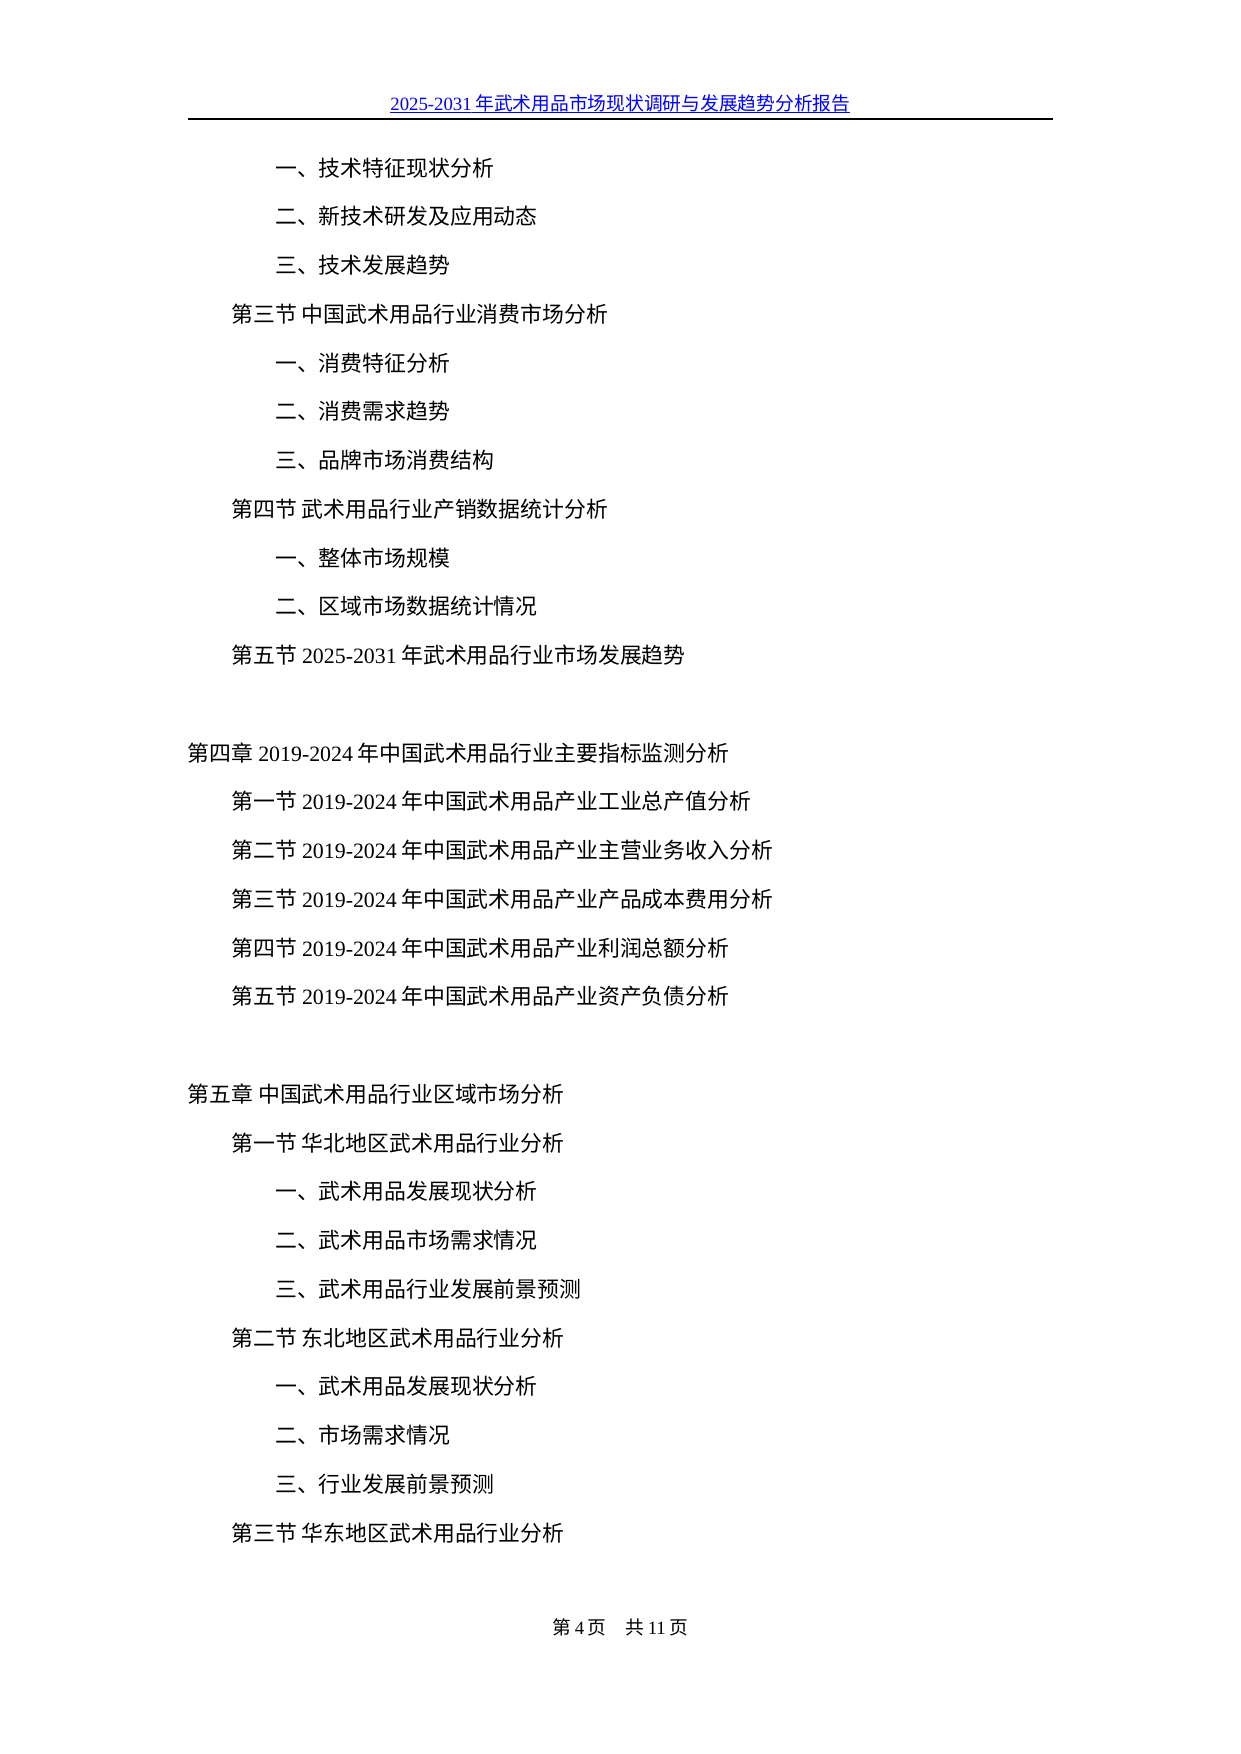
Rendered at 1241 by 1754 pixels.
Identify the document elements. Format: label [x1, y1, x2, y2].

text [187, 150, 1053, 1548]
